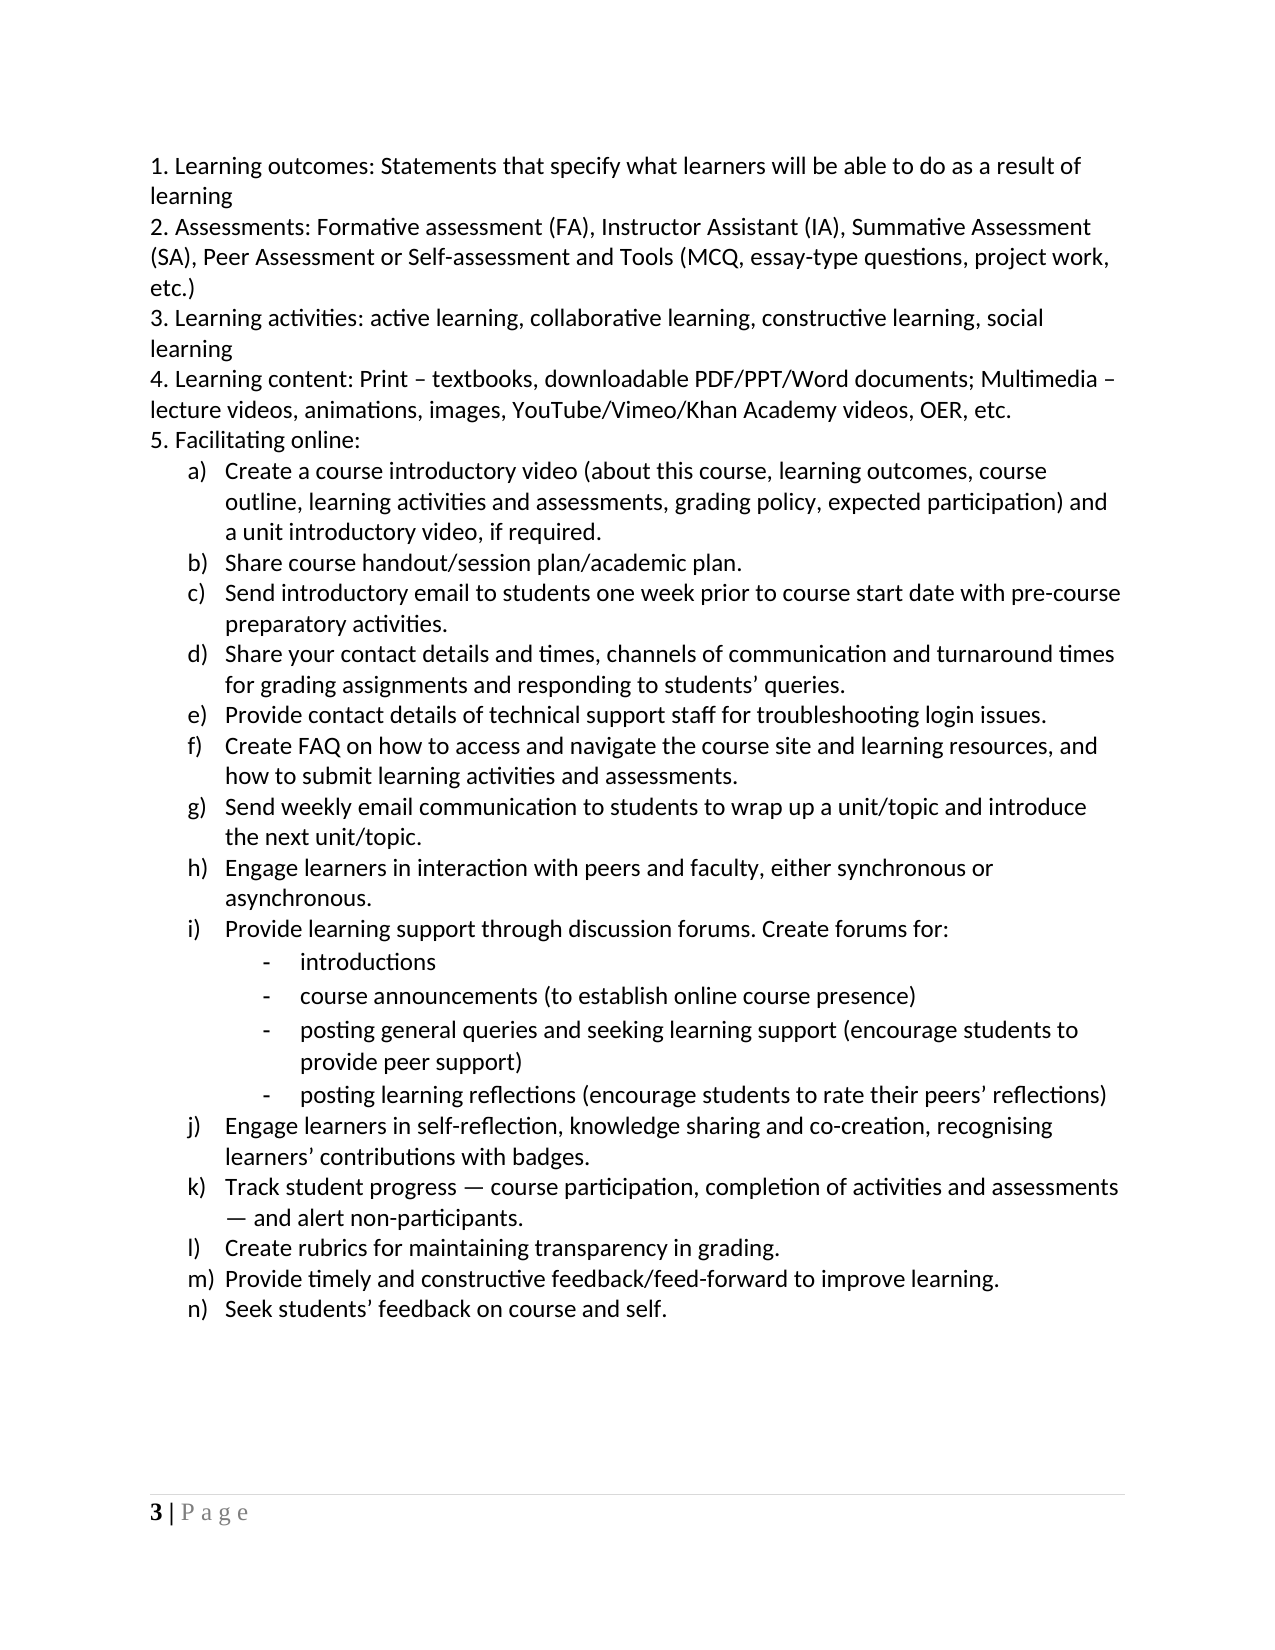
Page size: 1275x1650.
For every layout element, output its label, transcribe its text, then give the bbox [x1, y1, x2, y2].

list Create rubrics for maintaining transparency in grading. [187, 1232, 1125, 1263]
list Engage learners in interaction with peers and faculty, either synchronous or asynchronous. [187, 852, 1125, 913]
list Provide learning support through discussion forums. Create forums for: [187, 913, 1125, 943]
text 3. Learning activities: active learning, collaborative learning, constructive learning, social learning [150, 303, 1125, 364]
list Provide contact details of technical support staff for troubleshooting login issues. [187, 699, 1125, 730]
text 2. Assessments: Formative assessment (FA), Instructor Assistant (IA), Summative Assessment (SA), Peer Assessment or Self-assessment and Tools (MCQ, essay-type questions, project work, etc.) [150, 211, 1125, 303]
list posting general queries and seeking learning support (encourage students to provide peer support) [262, 1012, 1125, 1076]
text 1. Learning outcomes: Statements that specify what learners will be able to do as a result of learning [150, 150, 1125, 211]
list Send introductory email to students one week prior to course start date with pre-course preparatory activities. [187, 577, 1125, 638]
list Track student progress — course participation, completion of activities and assessments — and alert non-participants. [187, 1171, 1125, 1232]
list Share your contact details and times, channels of communication and turnaround times for grading assignments and responding to students’ queries. [187, 638, 1125, 699]
list Engage learners in self-reflection, knowledge sharing and co-creation, recognising learners’ contributions with badges. [187, 1110, 1125, 1171]
list Create FAQ on how to access and navigate the course site and learning resources, and how to submit learning activities and assessments. [187, 730, 1125, 791]
list Seek students’ feedback on course and self. [187, 1293, 1125, 1324]
list Create a course introductory video (about this course, learning outcomes, course outline, learning activities and assessments, grading policy, expected participation) and a unit introductory video, if required. [187, 455, 1125, 547]
list Share course handout/session plan/academic plan. [187, 547, 1125, 577]
list Provide timely and constructive feedback/feed-forward to improve learning. [187, 1263, 1125, 1293]
list Send weekly email communication to students to wrap up a unit/topic and introduce the next unit/topic. [187, 791, 1125, 852]
text 4. Learning content: Print – textbooks, downloadable PDF/PPT/Word documents; Multimedia – lecture videos, animations, images, YouTube/Vimeo/Khan Academy videos, OER, etc. [150, 364, 1125, 425]
text 5. Facilitating online: [150, 425, 1125, 455]
list course announcements (to establish online course presence) [262, 978, 1125, 1012]
list posting learning reflections (encourage students to rate their peers’ reflections) [262, 1076, 1125, 1110]
list introductions [262, 943, 1125, 978]
